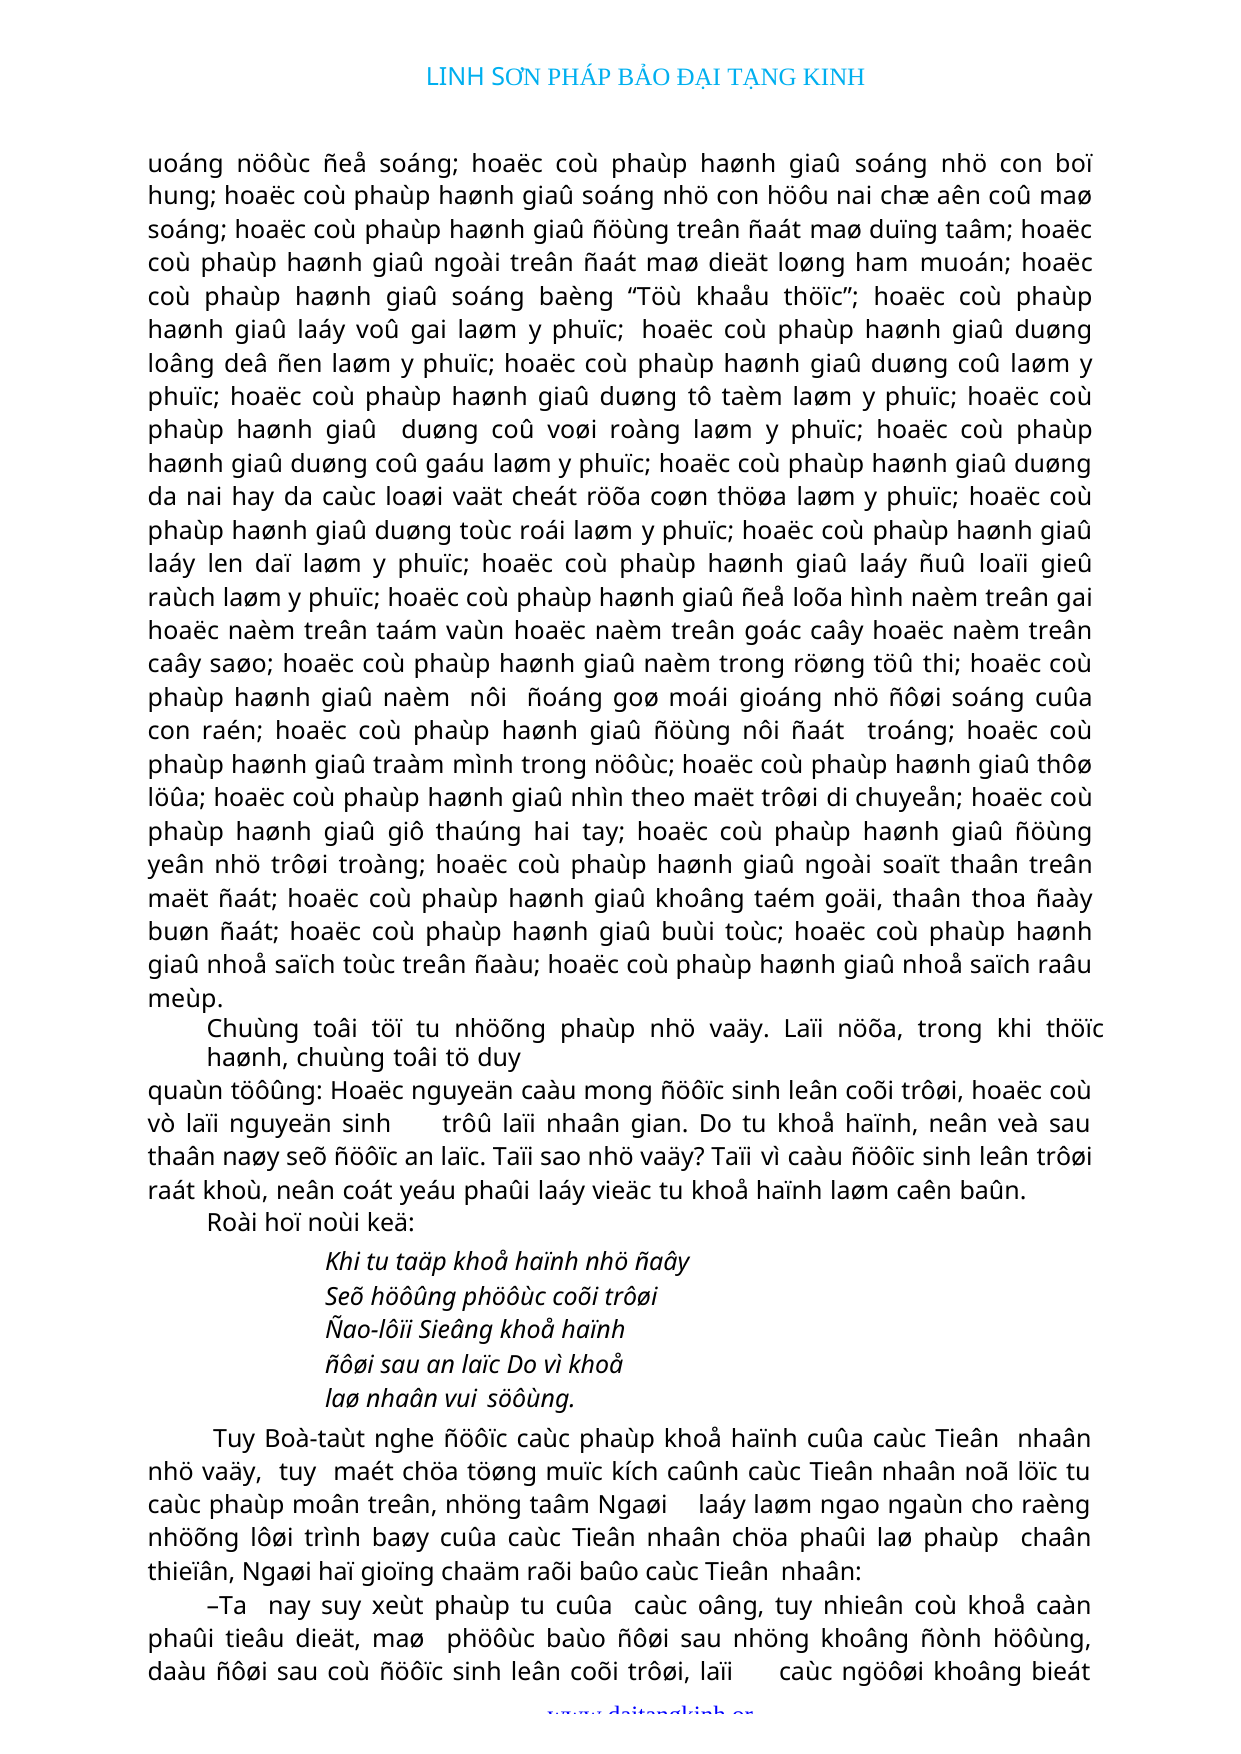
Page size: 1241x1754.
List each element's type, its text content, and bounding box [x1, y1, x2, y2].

text Roài hoï noùi keä: [206, 1206, 1105, 1238]
text Khi tu taäp khoå haïnh nhö ñaây [325, 1244, 1105, 1278]
text Chuùng toâi töï tu nhöõng phaùp nhö vaäy. Laïi nöõa, trong khi thöïc haønh, chuùng toâi tö duy [206, 1014, 1105, 1073]
text uoáng nöôùc ñeå soáng; hoaëc coù phaùp haønh giaû soáng nhö con boï hung; hoaëc coù phaùp haønh giaû soáng nhö con höôu nai chæ aên coû maø soáng; hoaëc coù phaùp haønh giaû ñöùng treân ñaát maø duïng taâm; hoaëc coù phaùp haønh giaû ngoài treân ñaát maø dieät loøng ham muoán; hoaëc coù phaùp haønh giaû soáng baèng “Töù khaåu thöïc”; hoaëc coù phaùp haønh giaû laáy voû gai laøm y phuïc; hoaëc coù phaùp haønh giaû duøng loâng deâ ñen laøm y phuïc; hoaëc coù phaùp haønh giaû duøng coû laøm y phuïc; hoaëc coù phaùp haønh giaû duøng tô taèm laøm y phuïc; hoaëc coù phaùp haønh giaû duøng coû voøi roàng laøm y phuïc; hoaëc coù phaùp haønh giaû duøng coû gaáu laøm y phuïc; hoaëc coù phaùp haønh giaû duøng da nai hay da caùc loaøi vaät cheát röõa coøn thöøa laøm y phuïc; hoaëc coù phaùp haønh giaû duøng toùc roái laøm y phuïc; hoaëc coù phaùp haønh giaû laáy len daï laøm y phuïc; hoaëc coù phaùp haønh giaû laáy ñuû loaïi gieû raùch laøm y phuïc; hoaëc coù phaùp haønh giaû ñeå loõa hình naèm treân gai hoaëc naèm treân taám vaùn hoaëc naèm treân goác caây hoaëc naèm treân caây saøo; hoaëc coù phaùp haønh giaû naèm trong röøng töû thi; hoaëc coù phaùp haønh giaû naèm nôi ñoáng goø moái gioáng nhö ñôøi soáng cuûa con raén; hoaëc coù phaùp haønh giaû ñöùng nôi ñaát troáng; hoaëc coù phaùp haønh giaû traàm mình trong nöôùc; hoaëc coù phaùp haønh giaû thôø löûa; hoaëc coù phaùp haønh giaû nhìn theo maët trôøi di chuyeån; hoaëc coù phaùp haønh giaû giô thaúng hai tay; hoaëc coù phaùp haønh giaû ñöùng yeân nhö trôøi troàng; hoaëc coù phaùp haønh giaû ngoài soaït thaân treân maët ñaát; hoaëc coù phaùp haønh giaû khoâng taém goäi, thaân thoa ñaày buøn ñaát; hoaëc coù phaùp haønh giaû buùi toùc; hoaëc coù phaùp haønh giaû nhoå saïch toùc treân ñaàu; hoaëc coù phaùp haønh giaû nhoå saïch raâu meùp. [147, 145, 1093, 1014]
text quaùn töôûng: Hoaëc nguyeän caàu mong ñöôïc sinh leân coõi trôøi, hoaëc coù vò laïi nguyeän sinh trôû laïi nhaân gian. Do tu khoå haïnh, neân veà sau thaân naøy seõ ñöôïc an laïc. Taïi sao nhö vaäy? Taïi vì caàu ñöôïc sinh leân trôøi raát khoù, neân coát yeáu phaûi laáy vieäc tu khoå haïnh laøm caên baûn. [147, 1073, 1093, 1206]
text Tuy Boà-taùt nghe ñöôïc caùc phaùp khoå haïnh cuûa caùc Tieân nhaân nhö vaäy, tuy maét chöa töøng muïc kích caûnh caùc Tieân nhaân noã löïc tu caùc phaùp moân treân, nhöng taâm Ngaøi laáy laøm ngao ngaùn cho raèng nhöõng lôøi trình baøy cuûa caùc Tieân nhaân chöa phaûi laø phaùp chaân thieïân, Ngaøi haï gioïng chaäm raõi baûo caùc Tieân nhaân: [147, 1421, 1093, 1588]
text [147, 1588, 1093, 1688]
text Seõ höôûng phöôùc coõi trôøi Ñao-lôïi Sieâng khoå haïnh ñôøi sau an laïc Do vì khoå laø nhaân vui söôùng. [325, 1278, 664, 1414]
